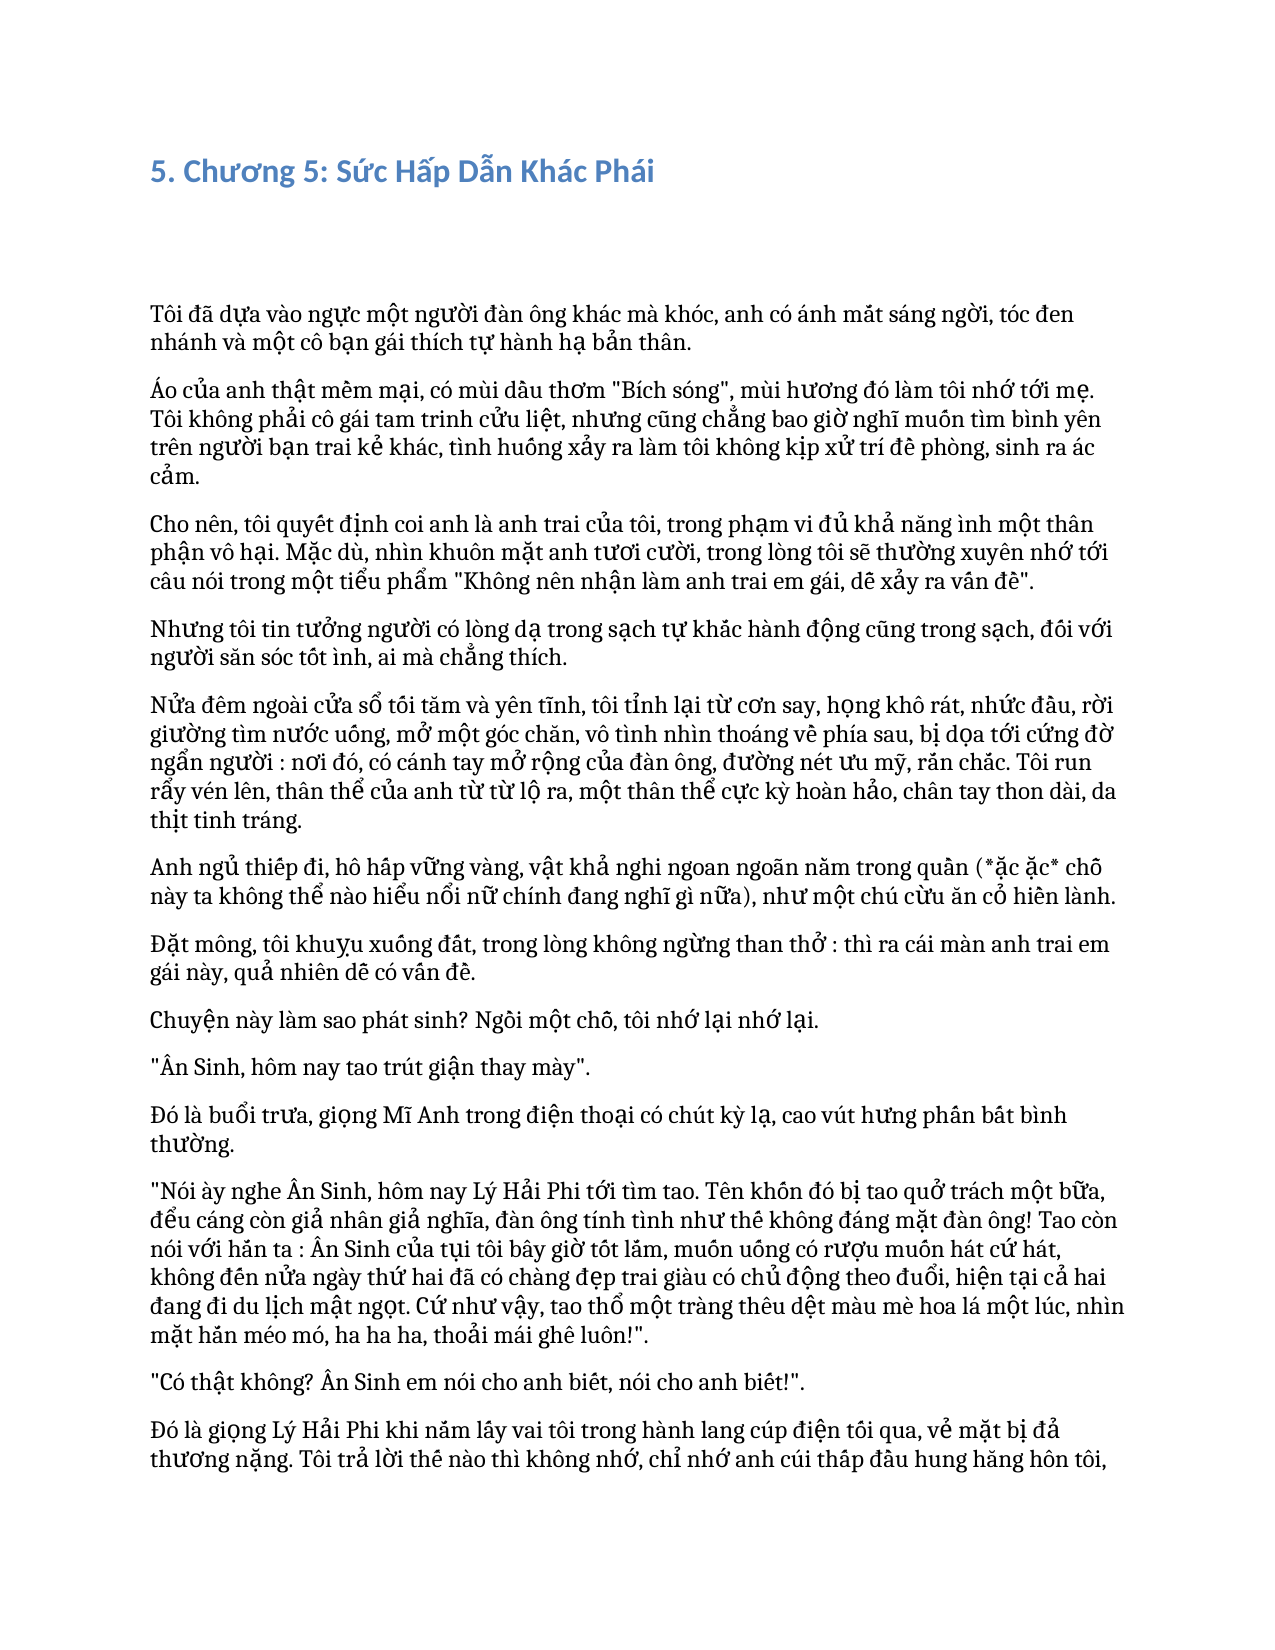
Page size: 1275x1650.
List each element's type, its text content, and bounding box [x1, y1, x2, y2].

text "Có thật không? Ân Sinh em nói cho anh biết, nói cho anh biết!". [150, 1368, 1125, 1397]
text Nửa đêm ngoài cửa sổ tối tăm và yên tĩnh, tôi tỉnh lại từ cơn say, họng khô rát, nhức đầu, rời giường tìm nước uống, mở một góc chăn, vô tình nhìn thoáng về phía sau, bị dọa tới cứng đờ ngẩn người : nơi đó, có cánh tay mở rộng của đàn ông, đường nét ưu mỹ, rắn chắc. Tôi run rẩy vén lên, thân thể của anh từ từ lộ ra, một thân thể cực kỳ hoàn hảo, chân tay thon dài, da thịt tinh tráng. [150, 691, 1125, 834]
text Chuyện này làm sao phát sinh? Ngồi một chỗ, tôi nhớ lại nhớ lại. [150, 1006, 1125, 1034]
text Tôi đã dựa vào ngực một người đàn ông khác mà khóc, anh có ánh mắt sáng ngời, tóc đen nhánh và một cô bạn gái thích tự hành hạ bản thân. [150, 299, 1125, 357]
text Cho nên, tôi quyết định coi anh là anh trai của tôi, trong phạm vi đủ khả năng ình một thân phận vô hại. Mặc dù, nhìn khuôn mặt anh tươi cười, trong lòng tôi sẽ thường xuyên nhớ tới câu nói trong một tiểu phẩm "Không nên nhận làm anh trai em gái, dễ xảy ra vấn đề". [150, 509, 1125, 596]
text Đó là buổi trưa, giọng Mĩ Anh trong điện thoại có chút kỳ lạ, cao vút hưng phấn bất bình thường. [150, 1101, 1125, 1158]
text Đặt mông, tôi khuỵu xuống đất, trong lòng không ngừng than thở : thì ra cái màn anh trai em gái này, quả nhiên dễ có vấn đề. [150, 929, 1125, 987]
text "Ân Sinh, hôm nay tao trút giận thay mày". [150, 1053, 1125, 1082]
text Nhưng tôi tin tưởng người có lòng dạ trong sạch tự khắc hành động cũng trong sạch, đối với người săn sóc tốt ình, ai mà chẳng thích. [150, 614, 1125, 672]
subtitle 5. Chương 5: Sức Hấp Dẫn Khác Phái [150, 150, 1125, 191]
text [150, 1416, 1125, 1473]
text Áo của anh thật mềm mại, có mùi dầu thơm "Bích sóng", mùi hương đó làm tôi nhớ tới mẹ. Tôi không phải cô gái tam trinh cửu liệt, nhưng cũng chẳng bao giờ nghĩ muốn tìm bình yên trên người bạn trai kẻ khác, tình huống xảy ra làm tôi không kịp xử trí đề phòng, sinh ra ác cảm. [150, 376, 1125, 491]
text Anh ngủ thiếp đi, hô hấp vững vàng, vật khả nghi ngoan ngoãn nằm trong quần (*ặc ặc* chỗ này ta không thể nào hiểu nổi nữ chính đang nghĩ gì nữa), như một chú cừu ăn cỏ hiền lành. [150, 853, 1125, 911]
text "Nói ày nghe Ân Sinh, hôm nay Lý Hải Phi tới tìm tao. Tên khốn đó bị tao quở trách một bữa, đểu cáng còn giả nhân giả nghĩa, đàn ông tính tình như thế không đáng mặt đàn ông! Tao còn nói với hắn ta : Ân Sinh của tụi tôi bây giờ tốt lắm, muốn uống có rượu muốn hát cứ hát, không đến nửa ngày thứ hai đã có chàng đẹp trai giàu có chủ động theo đuổi, hiện tại cả hai đang đi du lịch mật ngọt. Cứ như vậy, tao thổ một tràng thêu dệt màu mè hoa lá một lúc, nhìn mặt hắn méo mó, ha ha ha, thoải mái ghê luôn!". [150, 1177, 1125, 1349]
